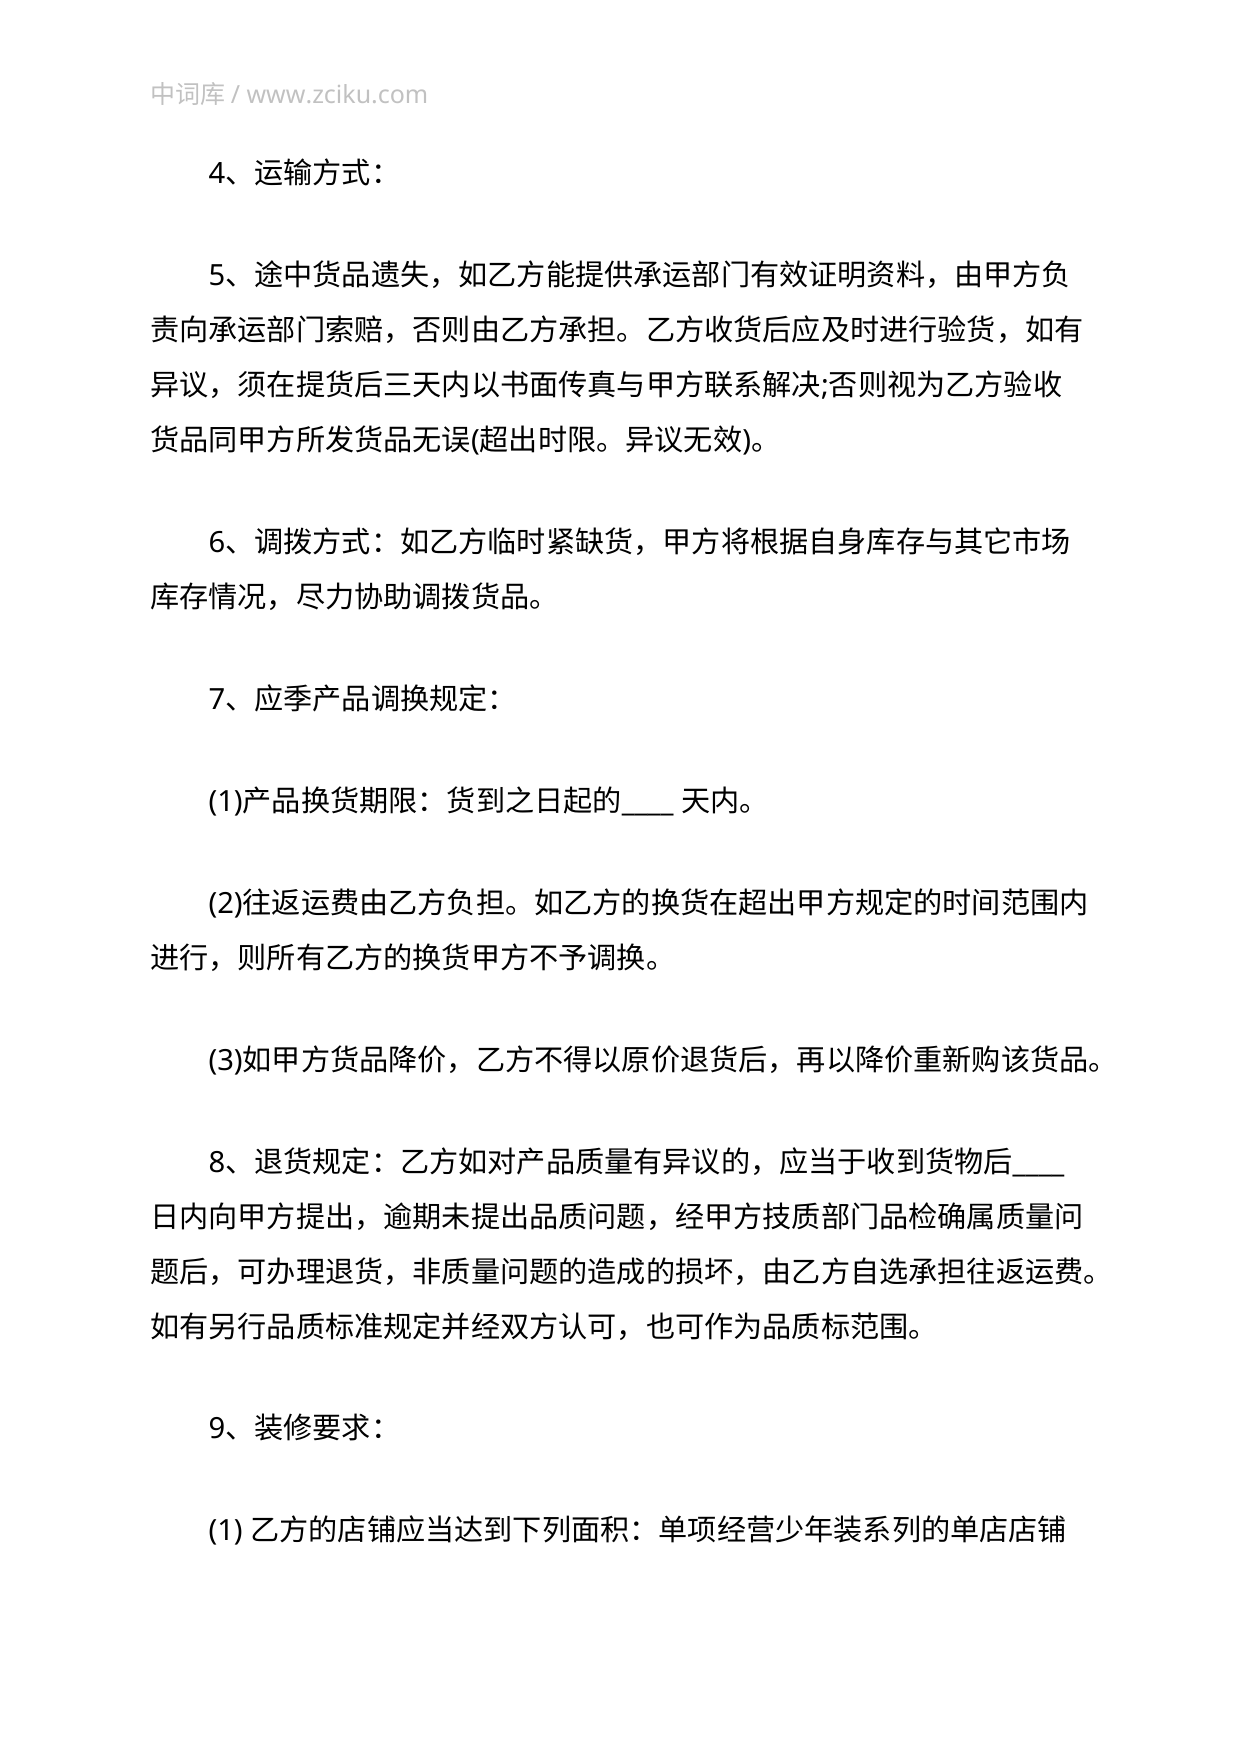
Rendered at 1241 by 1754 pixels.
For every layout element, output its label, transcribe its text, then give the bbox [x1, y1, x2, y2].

text (1)产品换货期限：货到之日起的____ 天内。 [150, 778, 1090, 820]
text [150, 1507, 1090, 1549]
text 5、途中货品遗失，如乙方能提供承运部门有效证明资料，由甲方负责向承运部门索赔，否则由乙方承担。乙方收货后应及时进行验货，如有异议，须在提货后三天内以书面传真与甲方联系解决;否则视为乙方验收货品同甲方所发货品无误(超出时限。异议无效)。 [150, 252, 1090, 459]
text 4、运输方式： [150, 150, 1090, 192]
text 6、调拨方式：如乙方临时紧缺货，甲方将根据自身库存与其它市场库存情况，尽力协助调拨货品。 [150, 519, 1090, 616]
text (2)往返运费由乙方负担。如乙方的换货在超出甲方规定的时间范围内进行，则所有乙方的换货甲方不予调换。 [150, 879, 1090, 977]
text (3)如甲方货品降价，乙方不得以原价退货后，再以降价重新购该货品。 [150, 1036, 1090, 1079]
text 8、退货规定：乙方如对产品质量有异议的，应当于收到货物后____日内向甲方提出，逾期未提出品质问题，经甲方技质部门品检确属质量问题后，可办理退货，非质量问题的造成的损坏，由乙方自选承担往返运费。如有另行品质标准规定并经双方认可，也可作为品质标范围。 [150, 1138, 1090, 1345]
text 9、装修要求： [150, 1405, 1090, 1447]
text 7、应季产品调换规定： [150, 676, 1090, 718]
